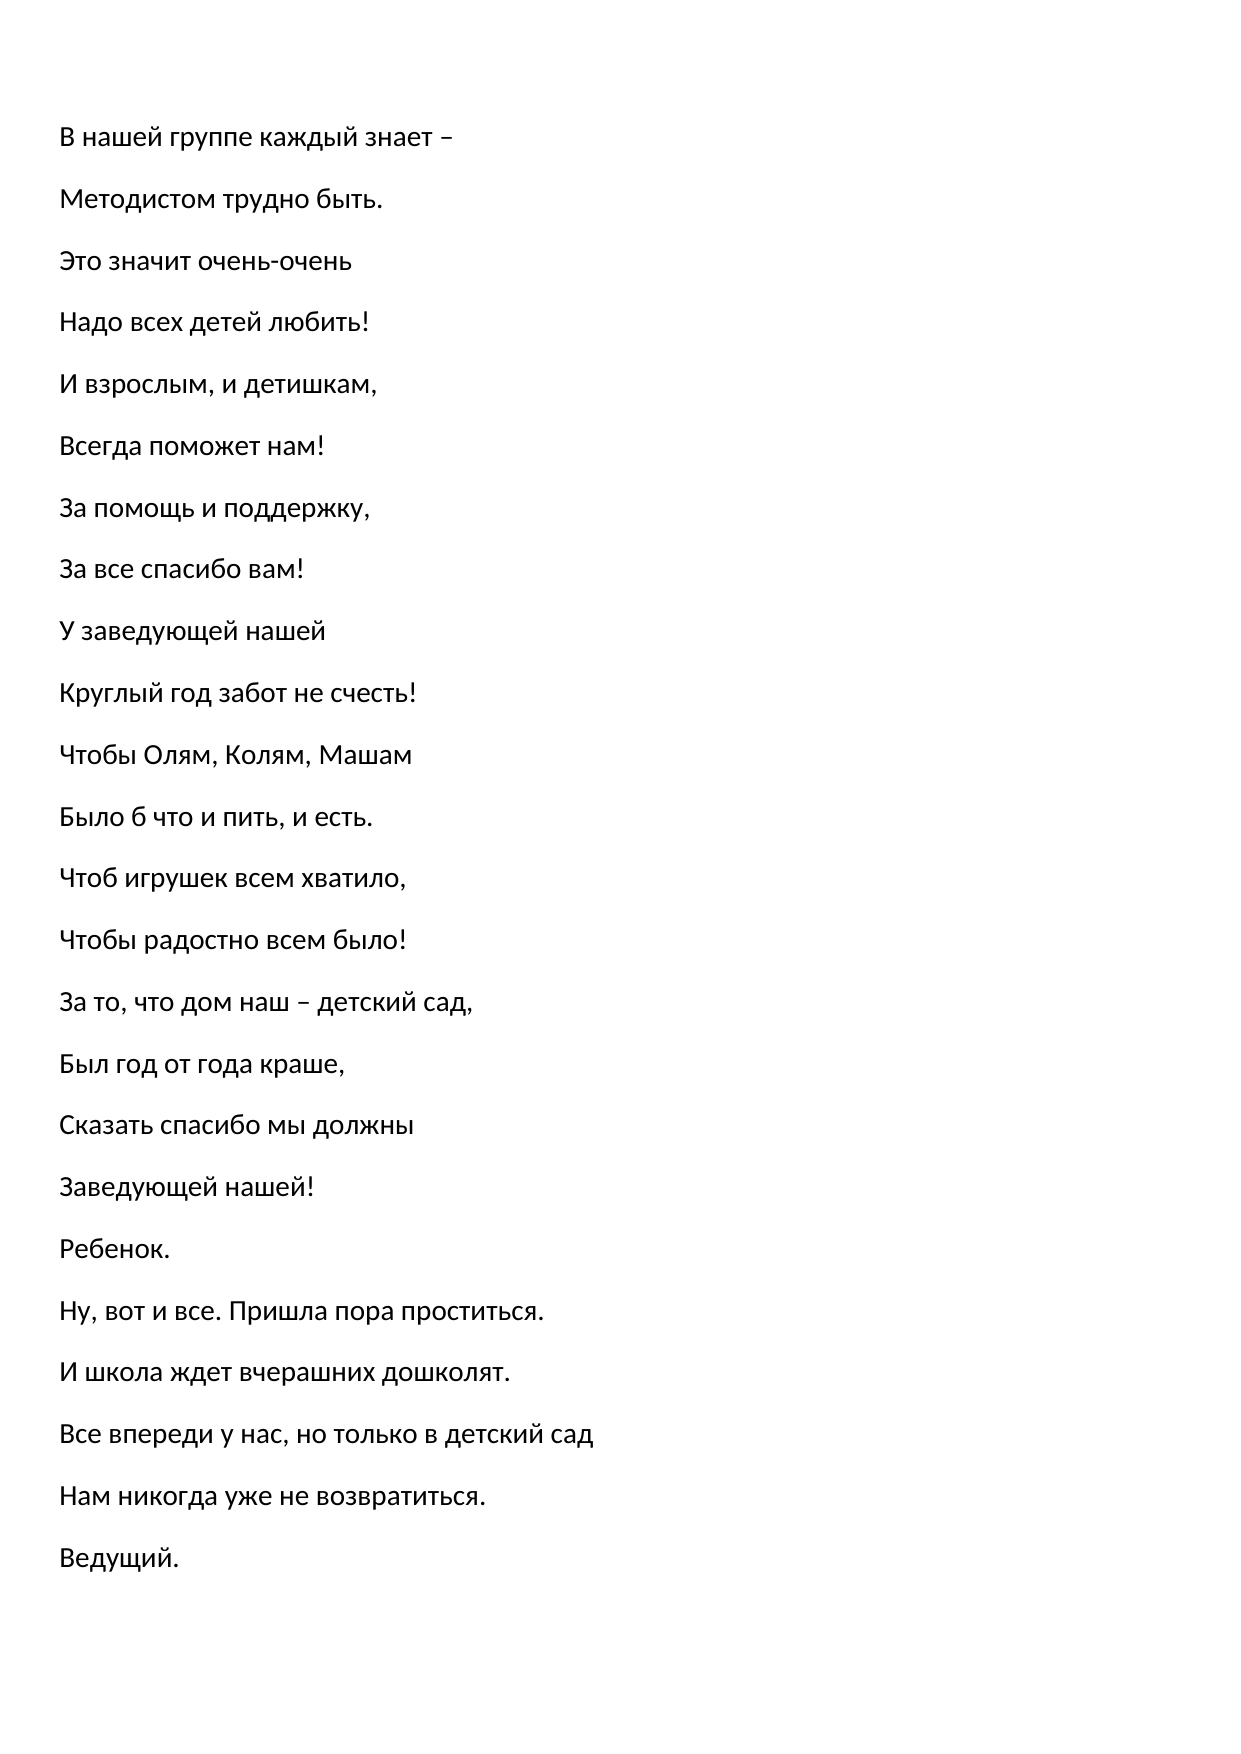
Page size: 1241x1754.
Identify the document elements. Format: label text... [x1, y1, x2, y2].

text Было б что и пить, и есть. [59, 798, 1181, 833]
text Всегда поможет нам! [59, 427, 1181, 463]
text Это значит очень-очень [59, 242, 1181, 277]
text Заведующей нашей! [59, 1168, 1181, 1204]
text За помощь и поддержку, [59, 489, 1181, 524]
text Все впереди у нас, но только в детский сад [59, 1415, 1181, 1451]
text За то, что дом наш – детский сад, [59, 983, 1181, 1018]
text Сказать спасибо мы должны [59, 1106, 1181, 1142]
text Нам никогда уже не возвратиться. [59, 1477, 1181, 1513]
text Чтобы Олям, Колям, Машам [59, 736, 1181, 771]
text Был год от года краше, [59, 1045, 1181, 1080]
text Надо всех детей любить! [59, 303, 1181, 339]
text За все спасибо вам! [59, 551, 1181, 586]
text Круглый год забот не счесть! [59, 674, 1181, 710]
text У заведующей нашей [59, 612, 1181, 648]
text Ребенок. [59, 1230, 1181, 1266]
text И школа ждет вчерашних дошколят. [59, 1353, 1181, 1389]
text Ведущий. [59, 1539, 1181, 1574]
text Чтоб игрушек всем хватило, [59, 859, 1181, 895]
text В нашей группе каждый знает – [59, 118, 1181, 154]
text Чтобы радостно всем было! [59, 921, 1181, 957]
text Методистом трудно быть. [59, 180, 1181, 216]
text Ну, вот и все. Пришла пора проститься. [59, 1292, 1181, 1327]
text И взрослым, и детишкам, [59, 365, 1181, 401]
